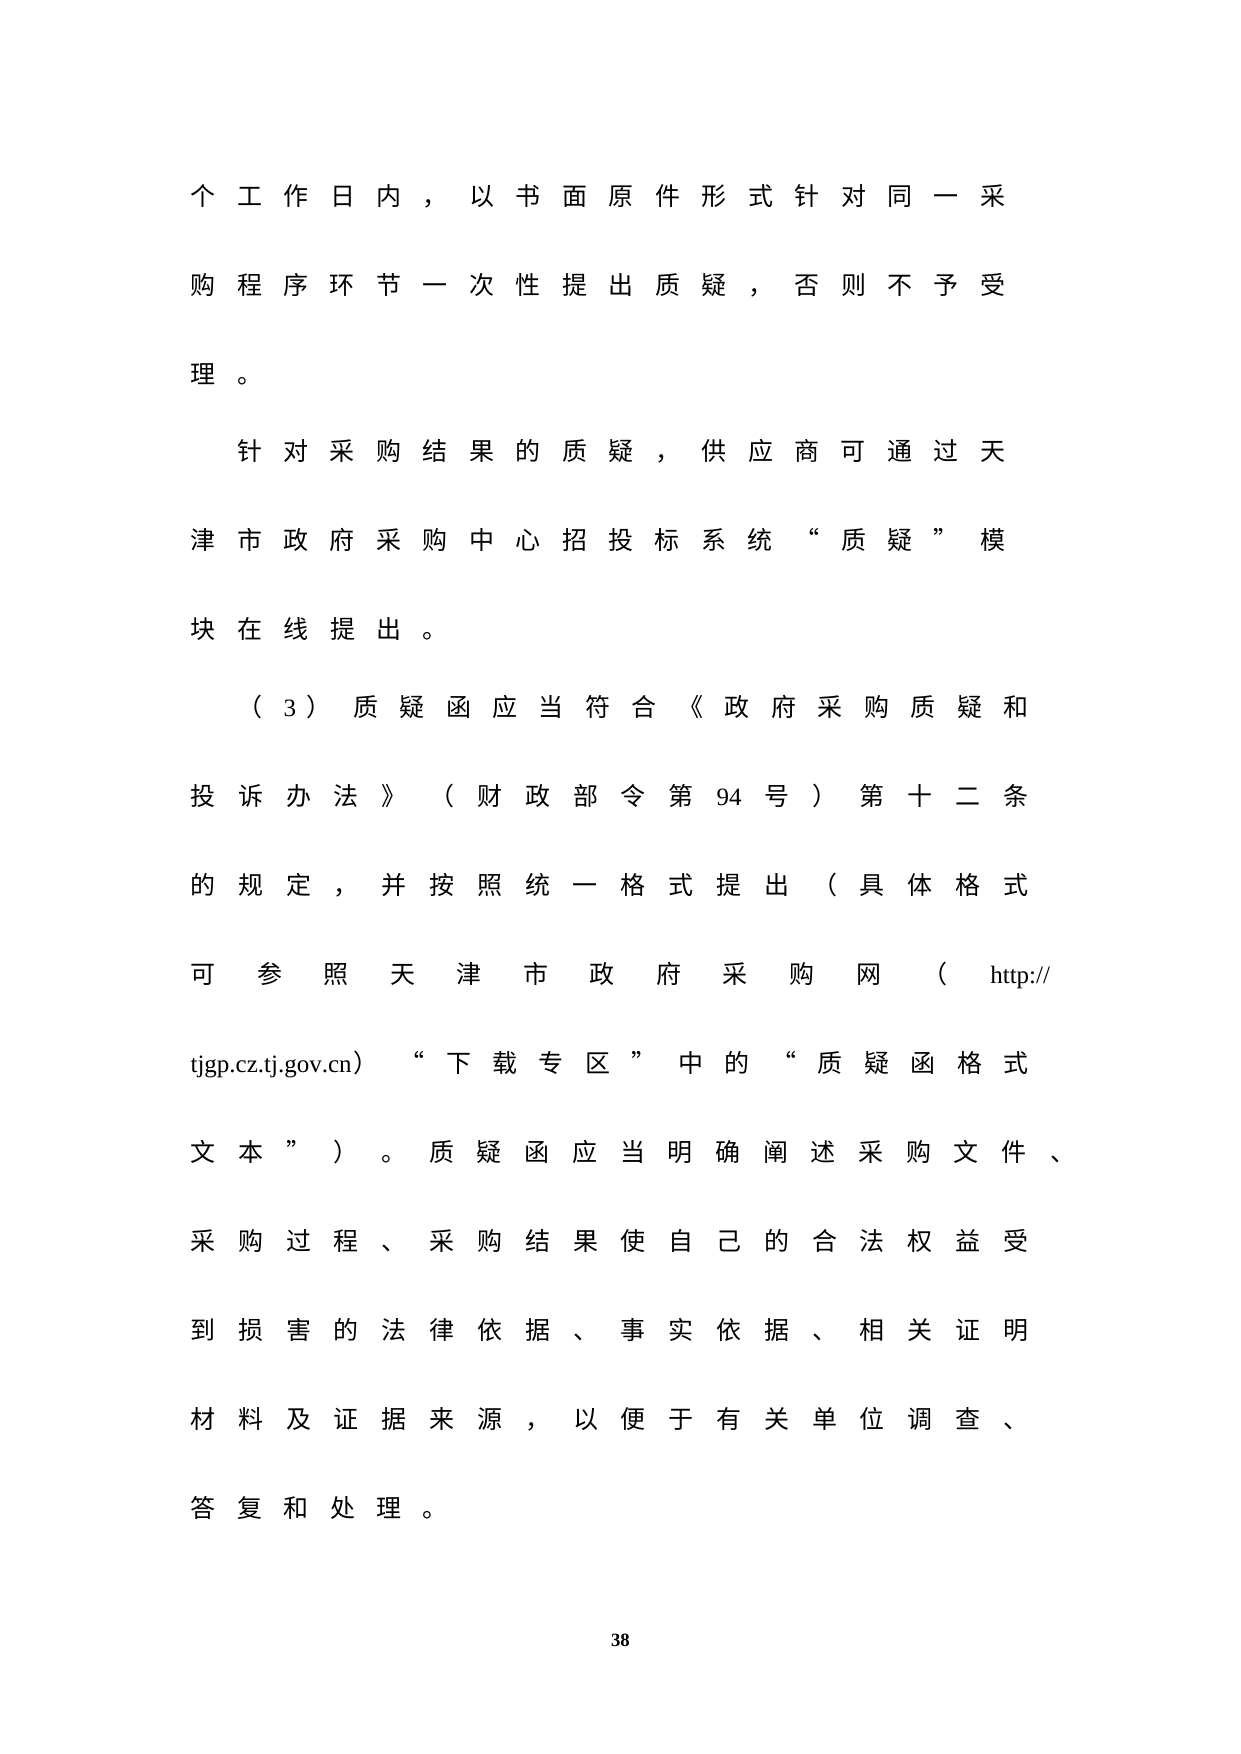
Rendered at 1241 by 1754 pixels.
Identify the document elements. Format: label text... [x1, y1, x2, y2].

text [190, 164, 1050, 402]
text 针对采购结果的质疑，供应商可通过天津市政府采购中心招投标系统“质疑”模块在线提出。 [190, 420, 1050, 658]
text （3）质疑函应当符合《政府采购质疑和投诉办法》（财政部令第94号）第十二条的规定，并按照统一格式提出（具体格式可参照天津市政府采购网（http://tjgp.cz.tj.gov.cn）“下载专区”中的“质疑函格式文本”）。质疑函应当明确阐述采购文件、采购过程、采购结果使自己的合法权益受到损害的法律依据、事实依据、相关证明材料及证据来源，以便于有关单位调查、答复和处理。 [190, 676, 1050, 1537]
